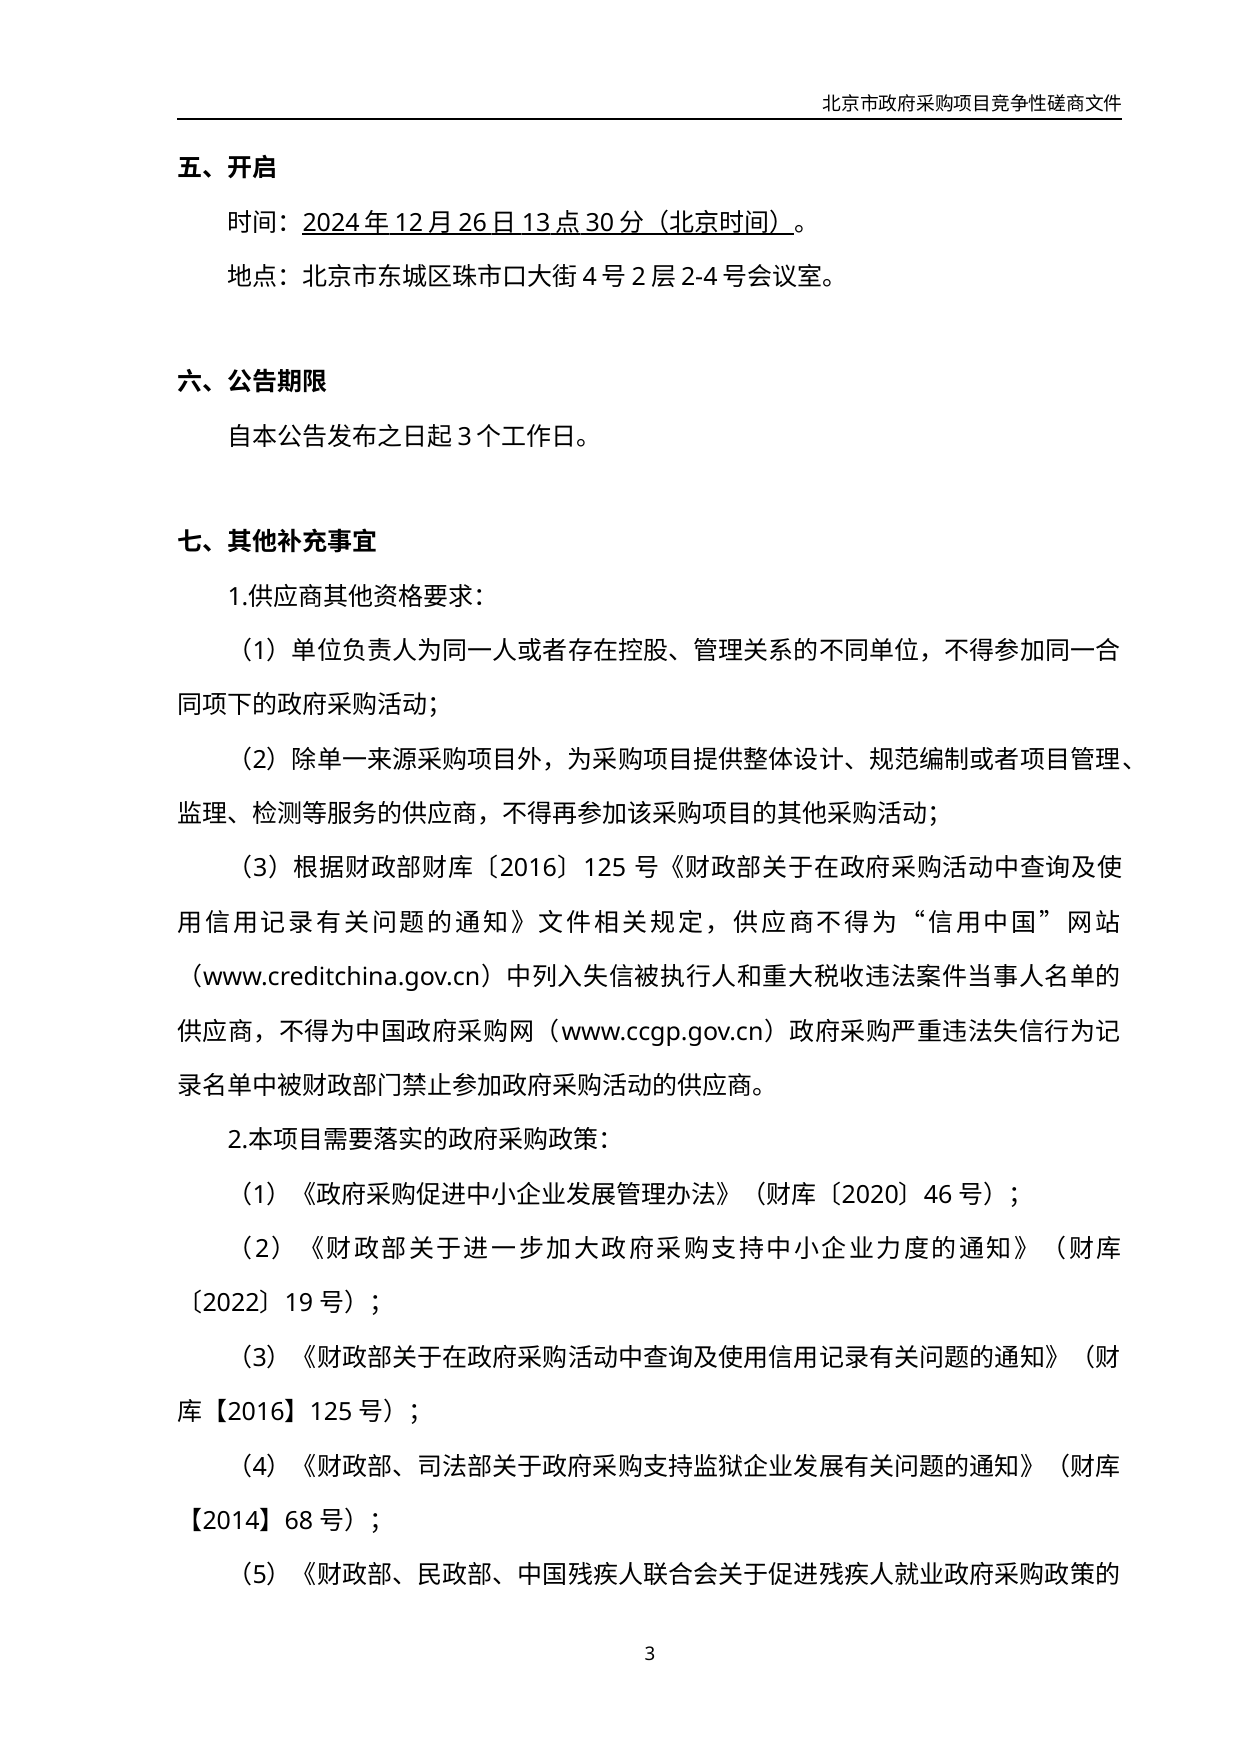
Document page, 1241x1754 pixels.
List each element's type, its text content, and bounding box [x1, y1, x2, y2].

text 1.供应商其他资格要求： [177, 576, 1122, 612]
text （3）根据财政部财库〔2016〕125 号《财政部关于在政府采购活动中查询及使用信用记录有关问题的通知》文件相关规定，供应商不得为“信用中国”网站（www.creditchina.gov.cn）中列入失信被执行人和重大税收违法案件当事人名单的供应商，不得为中国政府采购网（www.ccgp.gov.cn）政府采购严重违法失信行为记录名单中被财政部门禁止参加政府采购活动的供应商。 [177, 848, 1122, 1102]
subtitle 七、其他补充事宜 [177, 522, 1122, 558]
subtitle 六、公告期限 [177, 362, 1122, 398]
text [177, 1555, 1122, 1591]
text （2）除单一来源采购项目外，为采购项目提供整体设计、规范编制或者项目管理、监理、检测等服务的供应商，不得再参加该采购项目的其他采购活动； [177, 739, 1122, 830]
text 2.本项目需要落实的政府采购政策： [177, 1120, 1122, 1156]
text （1）《政府采购促进中小企业发展管理办法》（财库〔2020〕46 号）； [177, 1174, 1122, 1210]
text （2）《财政部关于进一步加大政府采购支持中小企业力度的通知》（财库〔2022〕19 号）； [177, 1228, 1122, 1319]
text 时间：2024年12月26日13点30分（北京时间）。 [177, 202, 1122, 238]
text （4）《财政部、司法部关于政府采购支持监狱企业发展有关问题的通知》（财库【2014】68 号）； [177, 1446, 1122, 1537]
text 地点：北京市东城区珠市口大街4号2层2-4号会议室。 [177, 256, 1122, 293]
text （3）《财政部关于在政府采购活动中查询及使用信用记录有关问题的通知》（财库【2016】125 号）； [177, 1337, 1122, 1428]
subtitle 五、开启 [177, 148, 1122, 184]
text 自本公告发布之日起3个工作日。 [177, 416, 1122, 452]
text （1）单位负责人为同一人或者存在控股、管理关系的不同单位，不得参加同一合同项下的政府采购活动； [177, 630, 1122, 721]
